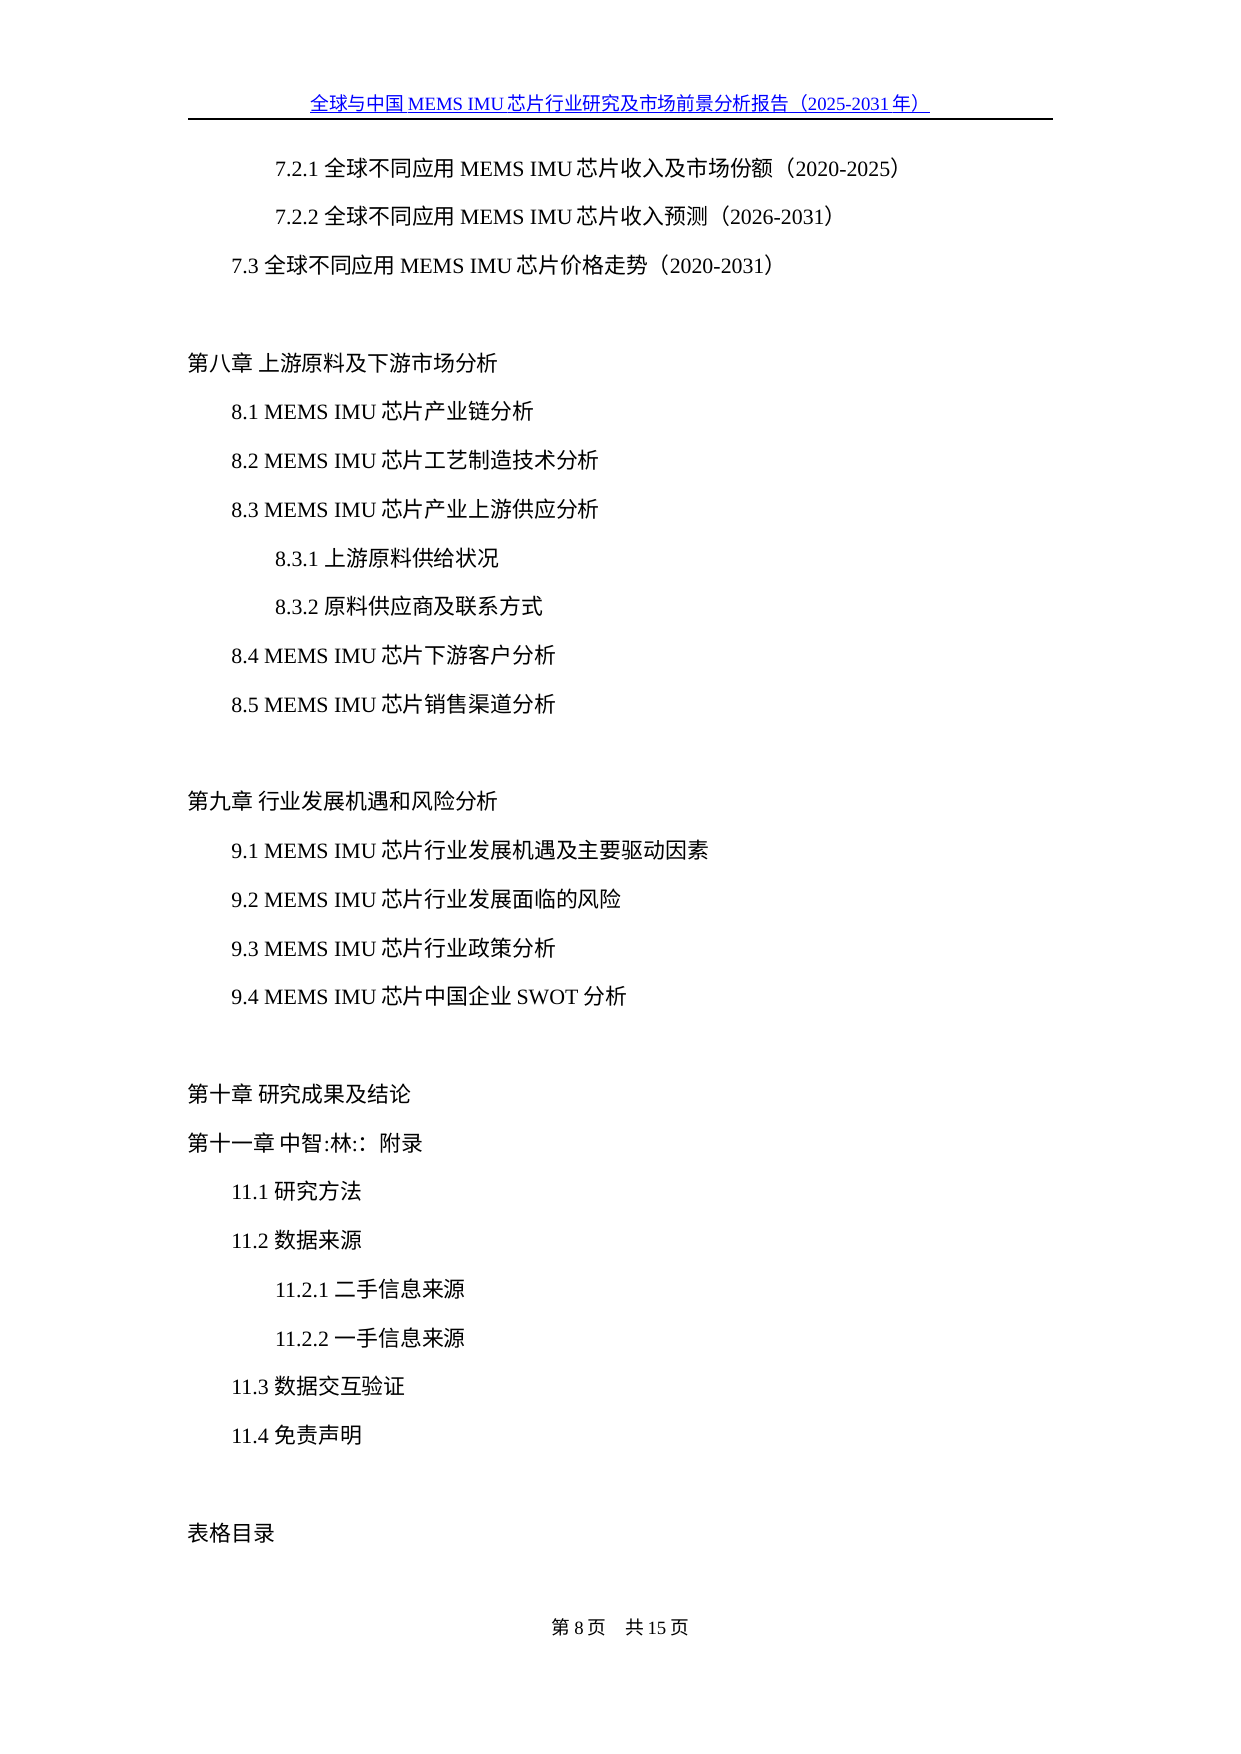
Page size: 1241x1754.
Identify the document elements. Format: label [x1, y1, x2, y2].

text [187, 150, 1053, 1548]
